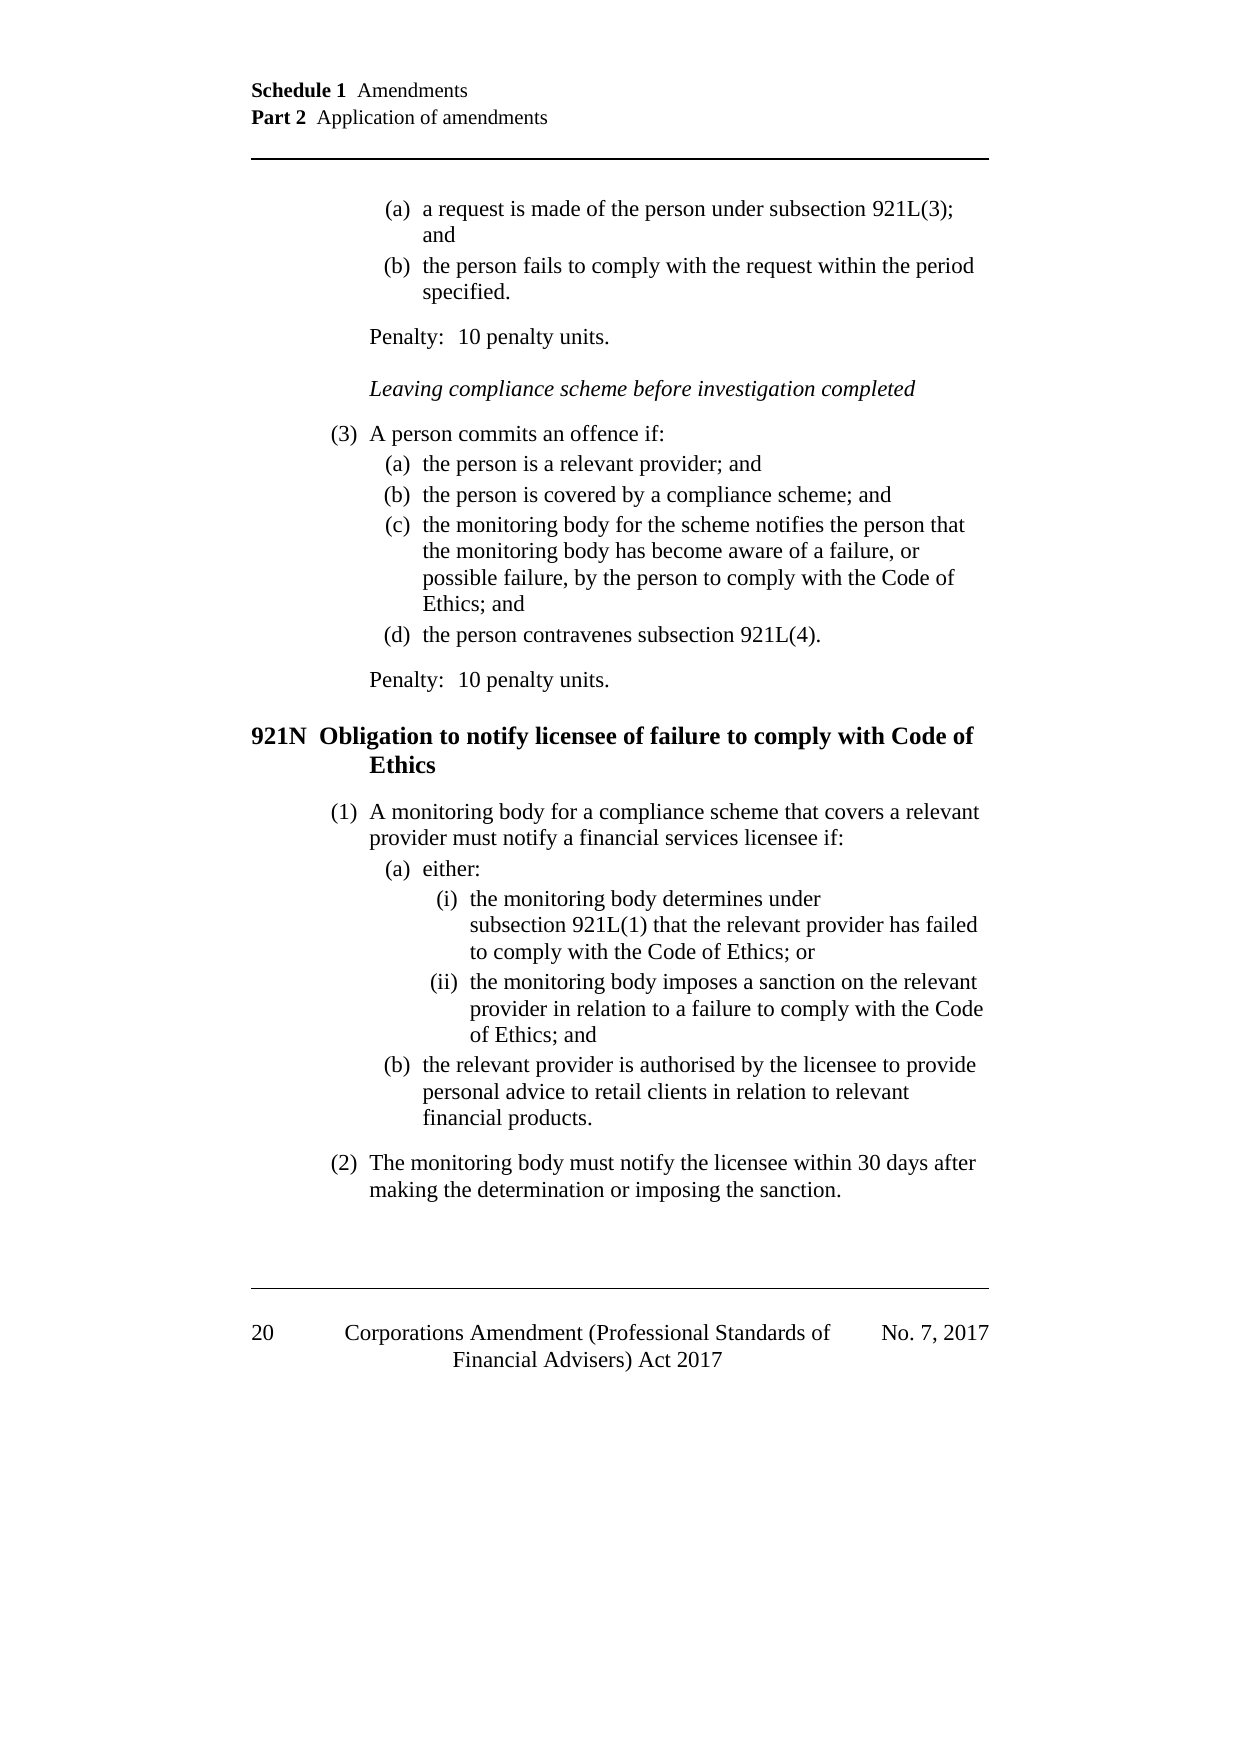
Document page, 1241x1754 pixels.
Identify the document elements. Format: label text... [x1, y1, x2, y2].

text (c) the monitoring body for the scheme notifies the person that the monitoring body has become aware of a failure, or possible failure, by the person to comply with the Code of Ethics; and [251, 511, 989, 617]
text (ii) the monitoring body imposes a sanction on the relevant provider in relation to a failure to comply with the Code of Ethics; and [251, 968, 989, 1047]
text (b) the relevant provider is authorised by the licensee to provide personal advice to retail clients in relation to relevant financial products. [251, 1052, 989, 1131]
text Penalty: 10 penalty units. [369, 323, 989, 349]
text (b) the person fails to comply with the request within the period specified. [251, 252, 989, 304]
text 921N Obligation to notify licensee of failure to comply with Code of Ethics [251, 721, 989, 779]
text Leaving compliance scheme before investigation completed [369, 374, 989, 401]
text (1) A monitoring body for a compliance scheme that covers a relevant provider must notify a financial services licensee if: [251, 798, 989, 850]
text (a) the person is a relevant provider; and [251, 450, 989, 477]
text Penalty: 10 penalty units. [369, 666, 989, 692]
text (2) The monitoring body must notify the licensee within 30 days after making the determination or imposing the sanction. [251, 1149, 989, 1202]
text (d) the person contravenes subsection 921L(4). [251, 621, 989, 647]
text (a) either: [251, 854, 989, 881]
text (3) A person commits an offence if: [251, 420, 989, 446]
text (i) the monitoring body determines under subsection 921L(1) that the relevant provider has failed to comply with the Code of Ethics; or [251, 885, 989, 964]
text (b) the person is covered by a compliance scheme; and [251, 481, 989, 507]
text (a) a request is made of the person under subsection 921L(3); and [251, 195, 989, 248]
